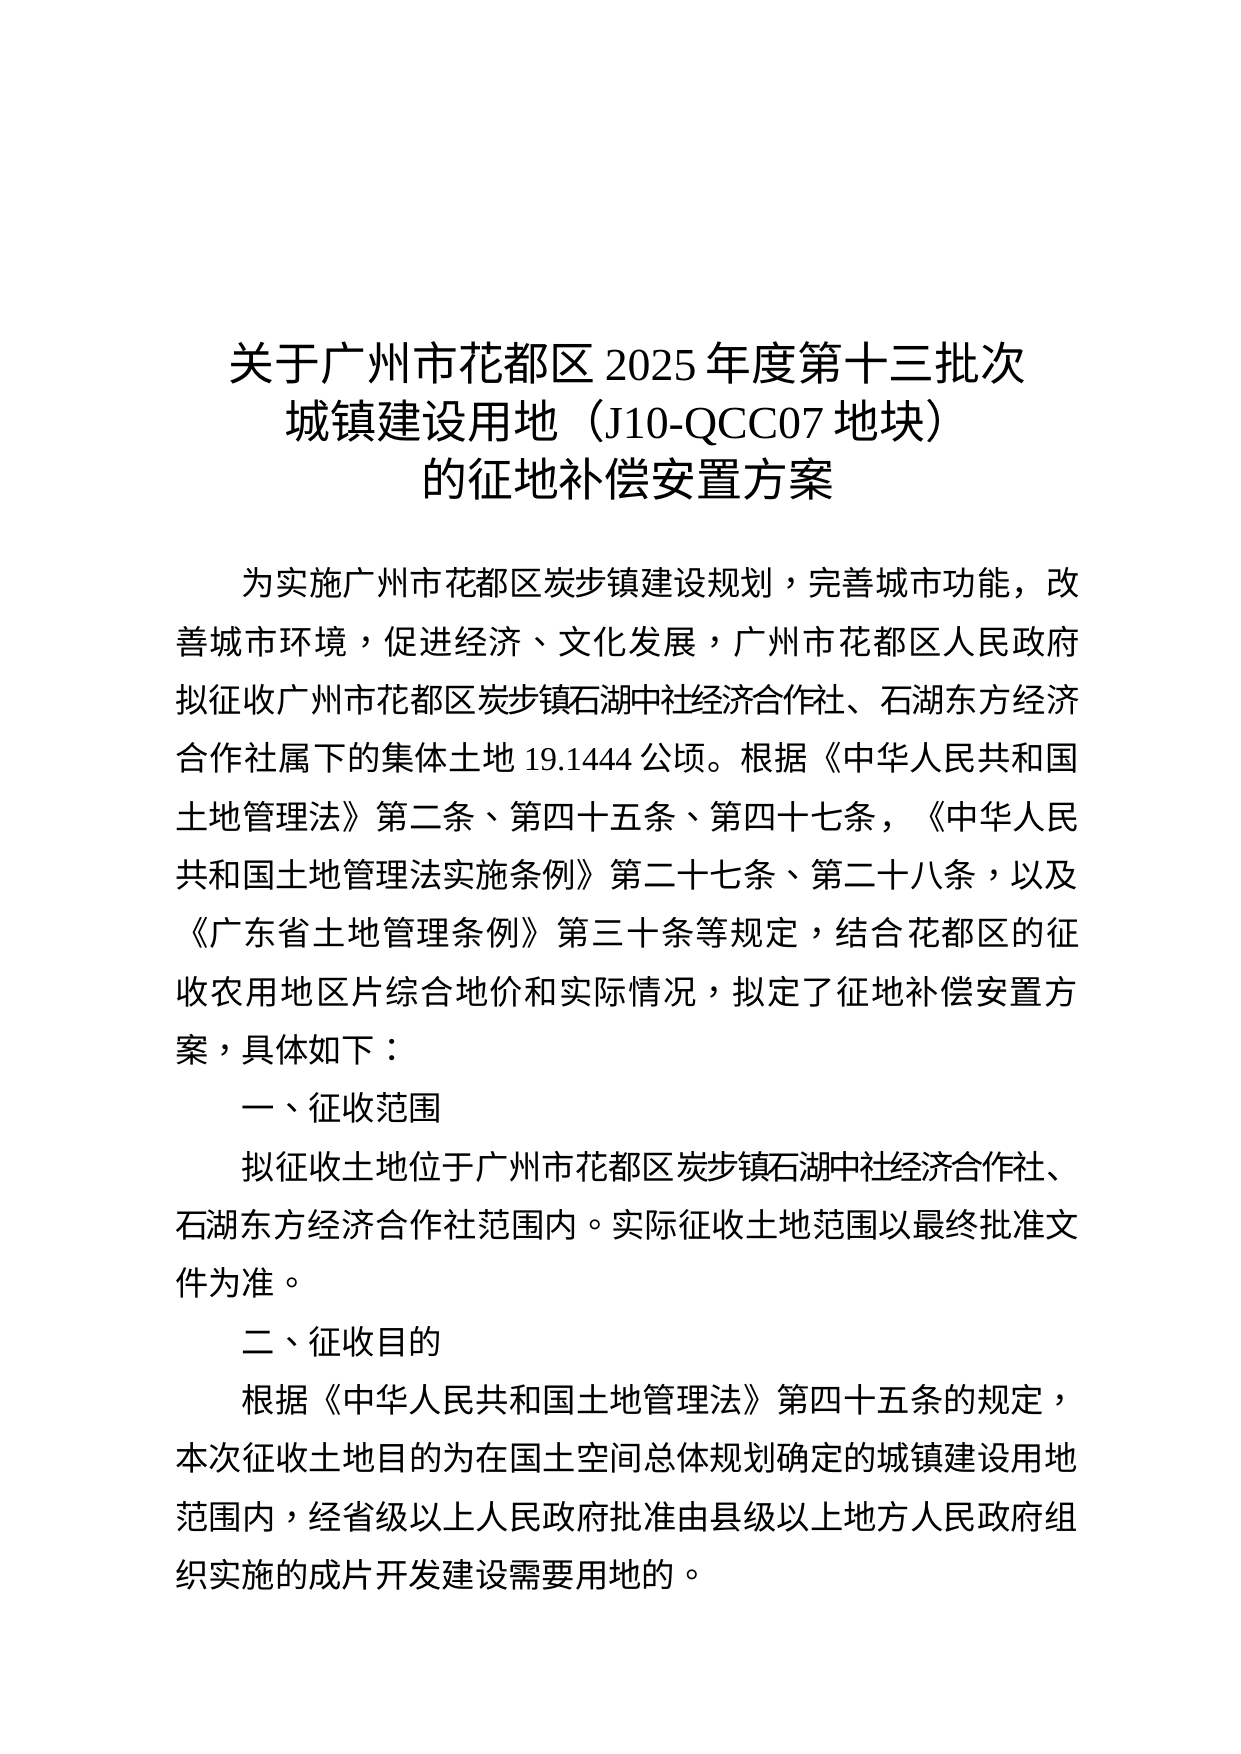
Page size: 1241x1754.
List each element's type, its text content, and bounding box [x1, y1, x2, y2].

text 拟征收土地位于广州市花都区炭步镇石湖中社经济合作社、石湖东方经济合作社范围内。实际征收土地范围以最终批准文件为准。 [175, 1132, 1080, 1307]
text 二、征收目的 [175, 1307, 1080, 1366]
text 为实施广州市花都区炭步镇建设规划，完善城市功能，改善城市环境，促进经济、文化发展，广州市花都区人民政府拟征收广州市花都区炭步镇石湖中社经济合作社、石湖东方经济合作社属下的集体土地19.1444公顷。根据《中华人民共和国土地管理法》第二条、第四十五条、第四十七条，《中华人民共和国土地管理法实施条例》第二十七条、第二十八条，以及《广东省土地管理条例》第三十条等规定，结合花都区的征收农用地区片综合地价和实际情况，拟定了征地补偿安置方案，具体如下： [175, 549, 1080, 1074]
text 一、征收范围 [175, 1074, 1080, 1132]
text 根据《中华人民共和国土地管理法》第四十五条的规定，本次征收土地目的为在国土空间总体规划确定的城镇建设用地范围内，经省级以上人民政府批准由县级以上地方人民政府组织实施的成片开发建设需要用地的。 [175, 1366, 1080, 1599]
text 关于广州市花都区2025年度第十三批次 [175, 333, 1080, 392]
text 的征地补偿安置方案 [175, 450, 1080, 508]
text 城镇建设用地（J10-QCC07地块） [175, 392, 1080, 450]
